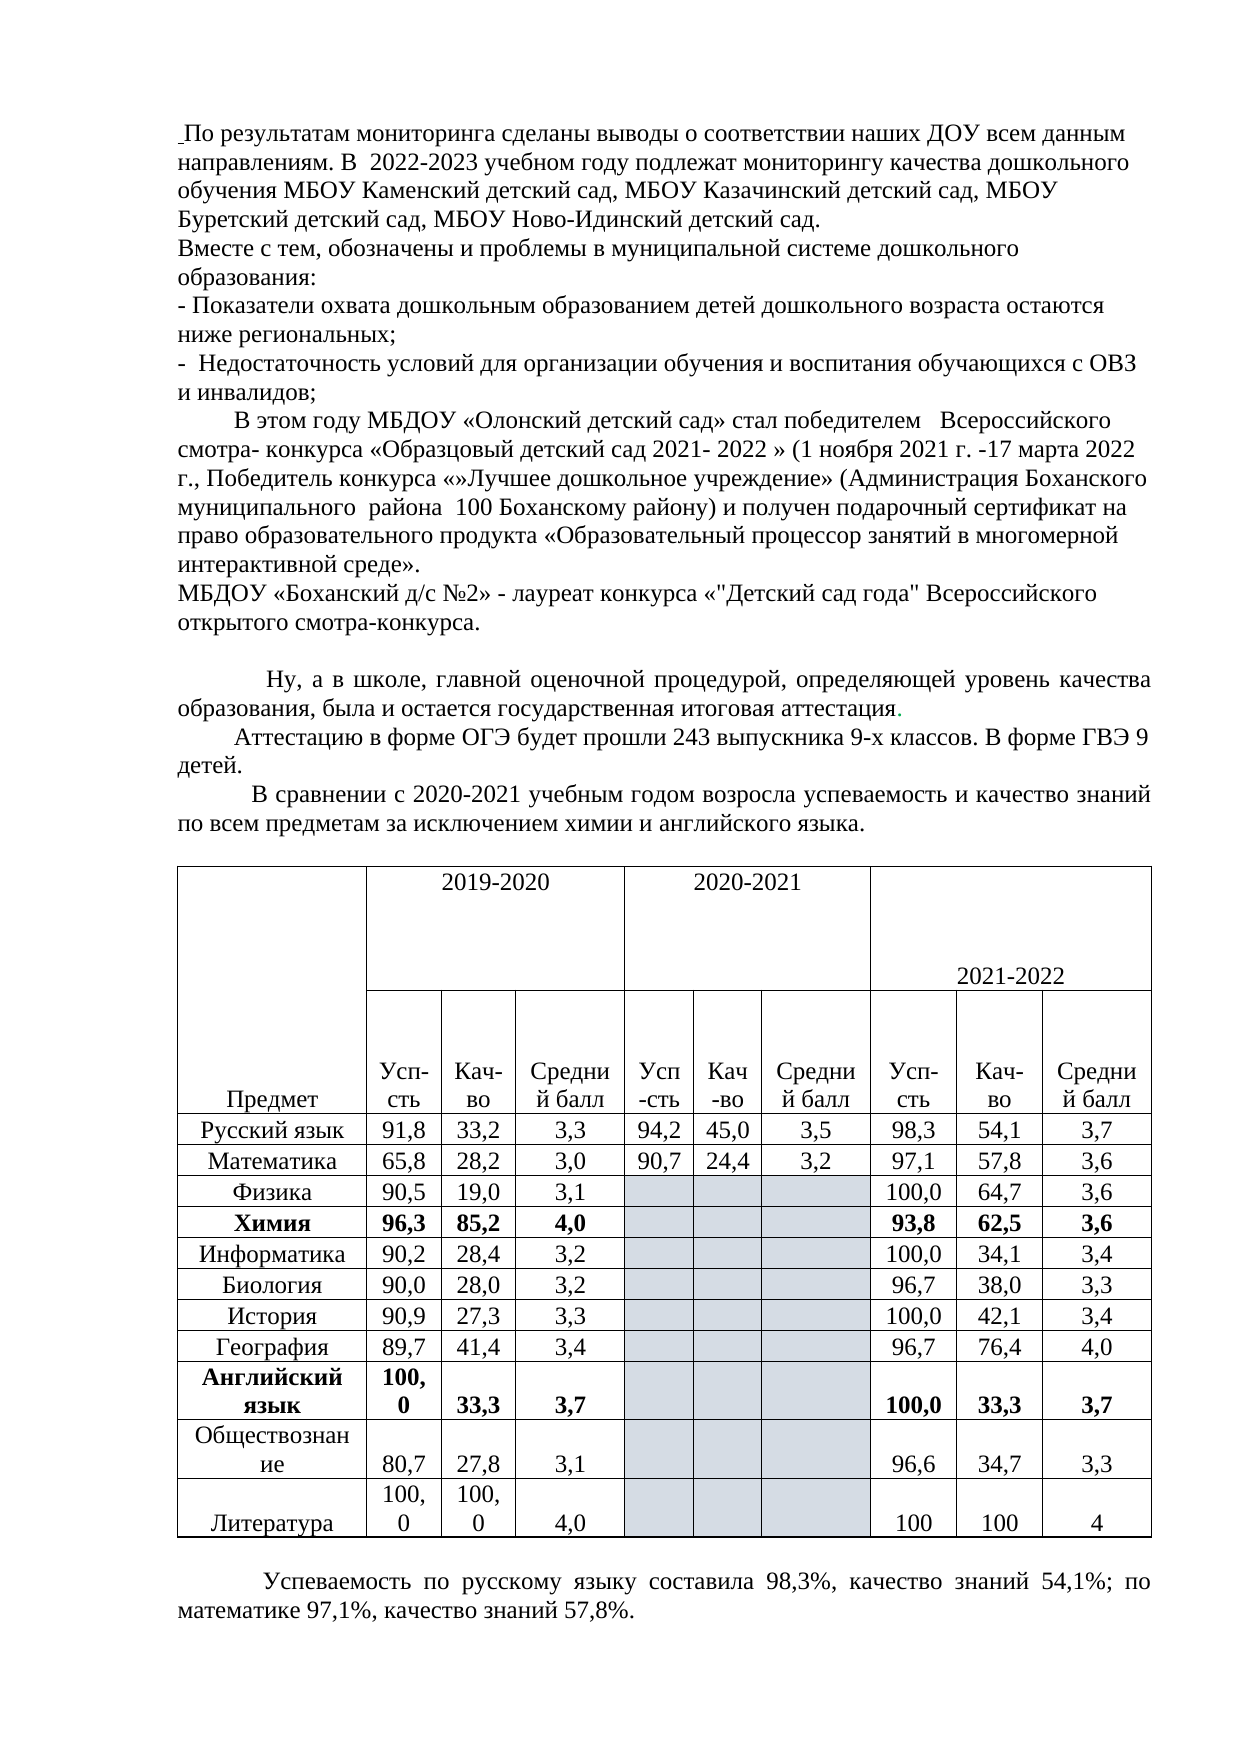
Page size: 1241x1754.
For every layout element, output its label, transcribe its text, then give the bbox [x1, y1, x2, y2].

table_cell 4,0 [516, 1479, 624, 1536]
table_cell 3,1 [516, 1420, 624, 1478]
table_cell 24,4 [694, 1145, 761, 1175]
table_cell [762, 1176, 870, 1206]
table_cell 90,0 [367, 1269, 441, 1299]
table_cell 62,5 [957, 1207, 1042, 1237]
table_cell 90,9 [367, 1300, 441, 1330]
table_cell 28,2 [442, 1145, 515, 1175]
table_cell Средний балл [1043, 991, 1151, 1113]
table_cell [762, 1420, 870, 1478]
table_cell 3,4 [1043, 1300, 1151, 1330]
table_cell 3,1 [516, 1176, 624, 1206]
table_cell 3,2 [516, 1238, 624, 1268]
table_cell 3,0 [516, 1145, 624, 1175]
table_cell 3,2 [762, 1145, 870, 1175]
table_cell 3,3 [516, 1300, 624, 1330]
table_cell 3,3 [1043, 1269, 1151, 1299]
table_cell [625, 1479, 693, 1536]
table_cell 27,8 [442, 1420, 515, 1478]
text Успеваемость по русскому языку составила 98,3%, качество знаний 54,1%; по математике 97,1%, качество знаний 57,8%. [177, 1566, 1152, 1624]
table_cell 19,0 [442, 1176, 515, 1206]
table_cell 42,1 [957, 1300, 1042, 1330]
table_cell История [178, 1300, 366, 1330]
table_cell [625, 1300, 693, 1330]
table_cell 100,0 [871, 1300, 956, 1330]
table_cell [762, 1331, 870, 1361]
text МБДОУ «Боханский д/с №2» - лауреат конкурса «"Детский сад года" Всероссийского открытого смотра-конкурса. [177, 578, 1152, 636]
table_cell 100,0 [367, 1479, 441, 1536]
table_cell 93,8 [871, 1207, 956, 1237]
table_cell 28,0 [442, 1269, 515, 1299]
text Ну, а в школе, главной оценочной процедурой, определяющей уровень качества образования, была и остается государственная итоговая аттестация. [177, 664, 1152, 722]
table_cell Средний балл [516, 991, 624, 1113]
table_cell 91,8 [367, 1114, 441, 1144]
table_cell Литература [178, 1479, 366, 1536]
table_cell 100,0 [871, 1362, 956, 1419]
table_cell 3,3 [516, 1114, 624, 1144]
table_cell 94,2 [625, 1114, 693, 1144]
table_header 2021-2022 [871, 867, 1151, 989]
table_cell [762, 1238, 870, 1268]
table_cell Усп-сть [625, 991, 693, 1113]
table_cell Усп-сть [367, 991, 441, 1113]
table_cell Информатика [178, 1238, 366, 1268]
table_cell 28,4 [442, 1238, 515, 1268]
table_cell 64,7 [957, 1176, 1042, 1206]
table_cell 33,2 [442, 1114, 515, 1144]
table_cell Кач-во [957, 991, 1042, 1113]
table_cell Химия [178, 1207, 366, 1237]
table_cell 33,3 [957, 1362, 1042, 1419]
table_cell 4 [1043, 1479, 1151, 1536]
table_cell [694, 1420, 761, 1478]
table_cell 27,3 [442, 1300, 515, 1330]
table_cell 100,0 [871, 1176, 956, 1206]
table_cell 97,1 [871, 1145, 956, 1175]
text В этом году МБДОУ «Олонский детский сад» стал победителем Всероссийского смотра- конкурса «Образцовый детский сад 2021- 2022 » (1 ноября 2021 г. -17 марта 2022 г., Победитель конкурса «»Лучшее дошкольное учреждение» (Администрация Боханского муниципального района 100 Боханскому району) и получен подарочный сертификат на право образовательного продукта «Образовательный процессор занятий в многомерной интерактивной среде». [177, 406, 1152, 578]
table_cell [694, 1331, 761, 1361]
table_cell Математика [178, 1145, 366, 1175]
table_cell 3,7 [516, 1362, 624, 1419]
table_cell 38,0 [957, 1269, 1042, 1299]
table_cell [625, 1176, 693, 1206]
table_cell 3,5 [762, 1114, 870, 1144]
table_cell 98,3 [871, 1114, 956, 1144]
table_cell [762, 1269, 870, 1299]
table_cell 80,7 [367, 1420, 441, 1478]
text Аттестацию в форме ОГЭ будет прошли 243 выпускника 9-х классов. В форме ГВЭ 9 детей. [177, 722, 1152, 779]
table_cell 100,0 [871, 1238, 956, 1268]
table_cell [694, 1479, 761, 1536]
table_cell 90,5 [367, 1176, 441, 1206]
table_cell Усп-сть [871, 991, 956, 1113]
table_cell 76,4 [957, 1331, 1042, 1361]
table_cell 3,3 [1043, 1420, 1151, 1478]
table_cell 57,8 [957, 1145, 1042, 1175]
table_cell [625, 1331, 693, 1361]
table_cell [625, 1420, 693, 1478]
table_header Предмет [178, 867, 366, 1113]
text - Показатели охвата дошкольным образованием детей дошкольного возраста остаются ниже региональных; [177, 291, 1152, 348]
table_cell [694, 1269, 761, 1299]
table_cell 96,6 [871, 1420, 956, 1478]
text По результатам мониторинга сделаны выводы о соответствии наших ДОУ всем данным направлениям. В 2022-2023 учебном году подлежат мониторингу качества дошкольного обучения МБОУ Каменский детский сад, МБОУ Казачинский детский сад, МБОУ Буретский детский сад, МБОУ Ново-Идинский детский сад. [177, 118, 1152, 233]
table_cell 34,1 [957, 1238, 1042, 1268]
table_cell География [178, 1331, 366, 1361]
table_cell 3,4 [516, 1331, 624, 1361]
table_cell 3,7 [1043, 1114, 1151, 1144]
table_cell [694, 1207, 761, 1237]
table_cell [762, 1362, 870, 1419]
table_cell [625, 1362, 693, 1419]
table_cell [694, 1362, 761, 1419]
table_cell 85,2 [442, 1207, 515, 1237]
table_header 2020-2021 [625, 867, 870, 989]
table_cell 41,4 [442, 1331, 515, 1361]
table_cell 33,3 [442, 1362, 515, 1419]
table_cell [625, 1238, 693, 1268]
text - Недостаточность условий для организации обучения и воспитания обучающихся с ОВЗ и инвалидов; [177, 348, 1152, 406]
table_cell Средний балл [762, 991, 870, 1113]
table_cell 100,0 [367, 1362, 441, 1419]
table_cell Биология [178, 1269, 366, 1299]
table_cell [762, 1300, 870, 1330]
table_header 2019-2020 [367, 867, 624, 989]
table_cell 3,6 [1043, 1145, 1151, 1175]
table_cell 3,6 [1043, 1207, 1151, 1237]
table_cell [625, 1269, 693, 1299]
table_cell 100,0 [442, 1479, 515, 1536]
table_cell 4,0 [516, 1207, 624, 1237]
table_cell 96,3 [367, 1207, 441, 1237]
table_cell [694, 1176, 761, 1206]
table_cell [762, 1207, 870, 1237]
table_cell [625, 1207, 693, 1237]
table_cell 65,8 [367, 1145, 441, 1175]
table_cell 96,7 [871, 1269, 956, 1299]
table_cell 90,7 [625, 1145, 693, 1175]
table_cell 89,7 [367, 1331, 441, 1361]
text В сравнении с 2020-2021 учебным годом возросла успеваемость и качество знаний по всем предметам за исключением химии и английского языка. [177, 779, 1152, 837]
table_cell [762, 1479, 870, 1536]
table_cell 3,6 [1043, 1176, 1151, 1206]
table_cell Физика [178, 1176, 366, 1206]
table_cell Английский язык [178, 1362, 366, 1419]
table_cell 3,7 [1043, 1362, 1151, 1419]
text Вместе с тем, обозначены и проблемы в муниципальной системе дошкольного образования: [177, 233, 1152, 291]
table_cell 3,2 [516, 1269, 624, 1299]
table_cell Русский язык [178, 1114, 366, 1144]
table_cell 100 [957, 1479, 1042, 1536]
table_cell [694, 1238, 761, 1268]
table_cell [694, 1300, 761, 1330]
table_cell 54,1 [957, 1114, 1042, 1144]
table_cell Обществознание [178, 1420, 366, 1478]
table_cell 100 [871, 1479, 956, 1536]
table_cell 4,0 [1043, 1331, 1151, 1361]
table_cell 96,7 [871, 1331, 956, 1361]
table_cell 90,2 [367, 1238, 441, 1268]
table_cell Кач-во [694, 991, 761, 1113]
table_cell 45,0 [694, 1114, 761, 1144]
table_cell 3,4 [1043, 1238, 1151, 1268]
table_cell Кач-во [442, 991, 515, 1113]
table_cell 34,7 [957, 1420, 1042, 1478]
